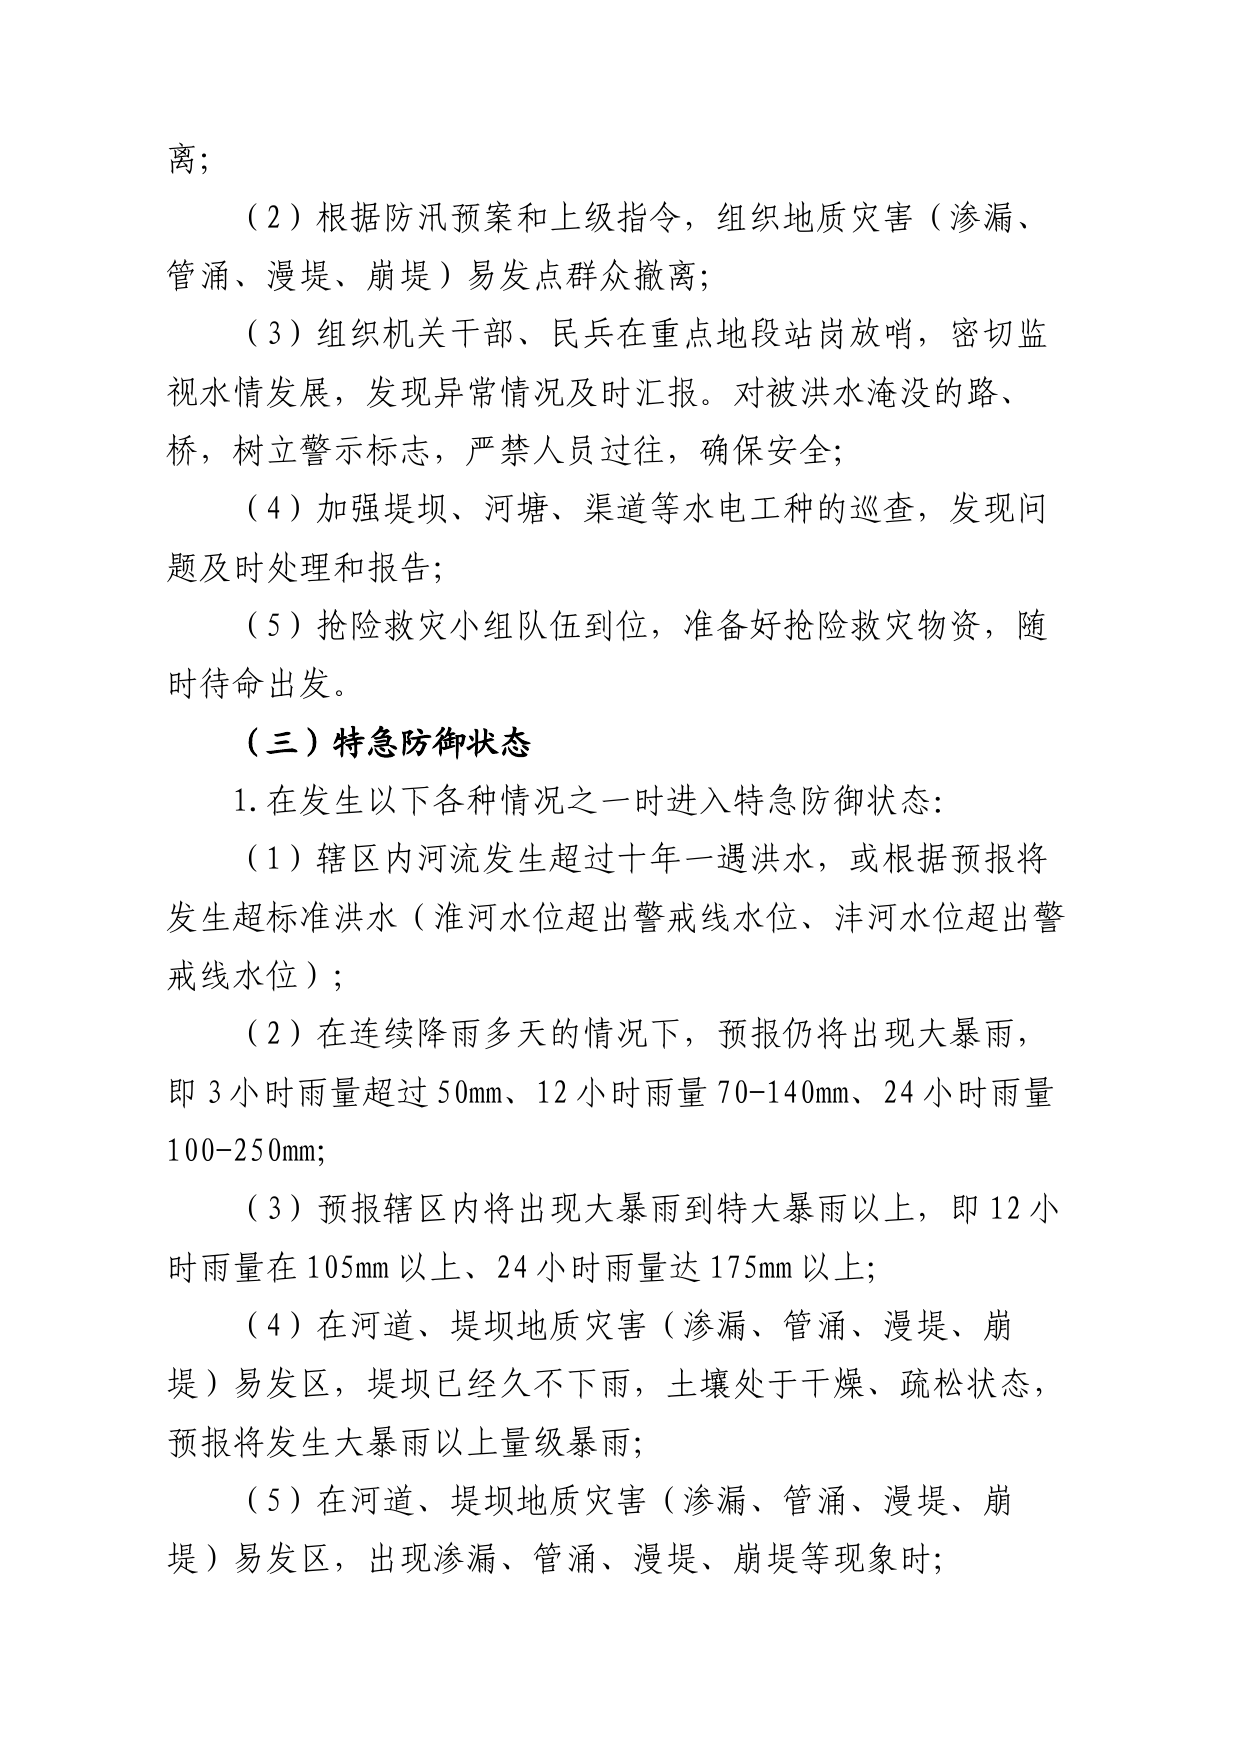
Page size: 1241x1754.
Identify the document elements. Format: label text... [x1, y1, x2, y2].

text （1）辖区内河流发生超过十年一遇洪水，或根据预报将发生超标准洪水（淮河水位超出警戒线水位、沣河水位超出警戒线水位）； [165, 824, 1075, 999]
text （5）在河道、堤坝地质灾害（渗漏、管涌、漫堤、崩堤）易发区，出现渗漏、管涌、漫堤、崩堤等现象时； [165, 1466, 1075, 1582]
text （2）在连续降雨多天的情况下，预报仍将出现大暴雨，即3小时雨量超过50mm、12小时雨量70-140mm、24小时雨量100-250mm； [165, 999, 1075, 1174]
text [165, 124, 1075, 182]
text 1.在发生以下各种情况之一时进入特急防御状态： [165, 766, 1075, 824]
subtitle （三）特急防御状态 [165, 707, 1075, 766]
text （2）根据防汛预案和上级指令，组织地质灾害（渗漏、管涌、漫堤、崩堤）易发点群众撤离； [165, 182, 1075, 299]
text （3）预报辖区内将出现大暴雨到特大暴雨以上，即12小时雨量在105mm以上、24小时雨量达175mm以上； [165, 1174, 1075, 1291]
text （4）在河道、堤坝地质灾害（渗漏、管涌、漫堤、崩堤）易发区，堤坝已经久不下雨，土壤处于干燥、疏松状态，预报将发生大暴雨以上量级暴雨； [165, 1291, 1075, 1466]
text （3）组织机关干部、民兵在重点地段站岗放哨，密切监视水情发展，发现异常情况及时汇报。对被洪水淹没的路、桥，树立警示标志，严禁人员过往，确保安全； [165, 299, 1075, 474]
text （5）抢险救灾小组队伍到位，准备好抢险救灾物资，随时待命出发。 [165, 591, 1075, 707]
text （4）加强堤坝、河塘、渠道等水电工种的巡查，发现问题及时处理和报告； [165, 474, 1075, 591]
